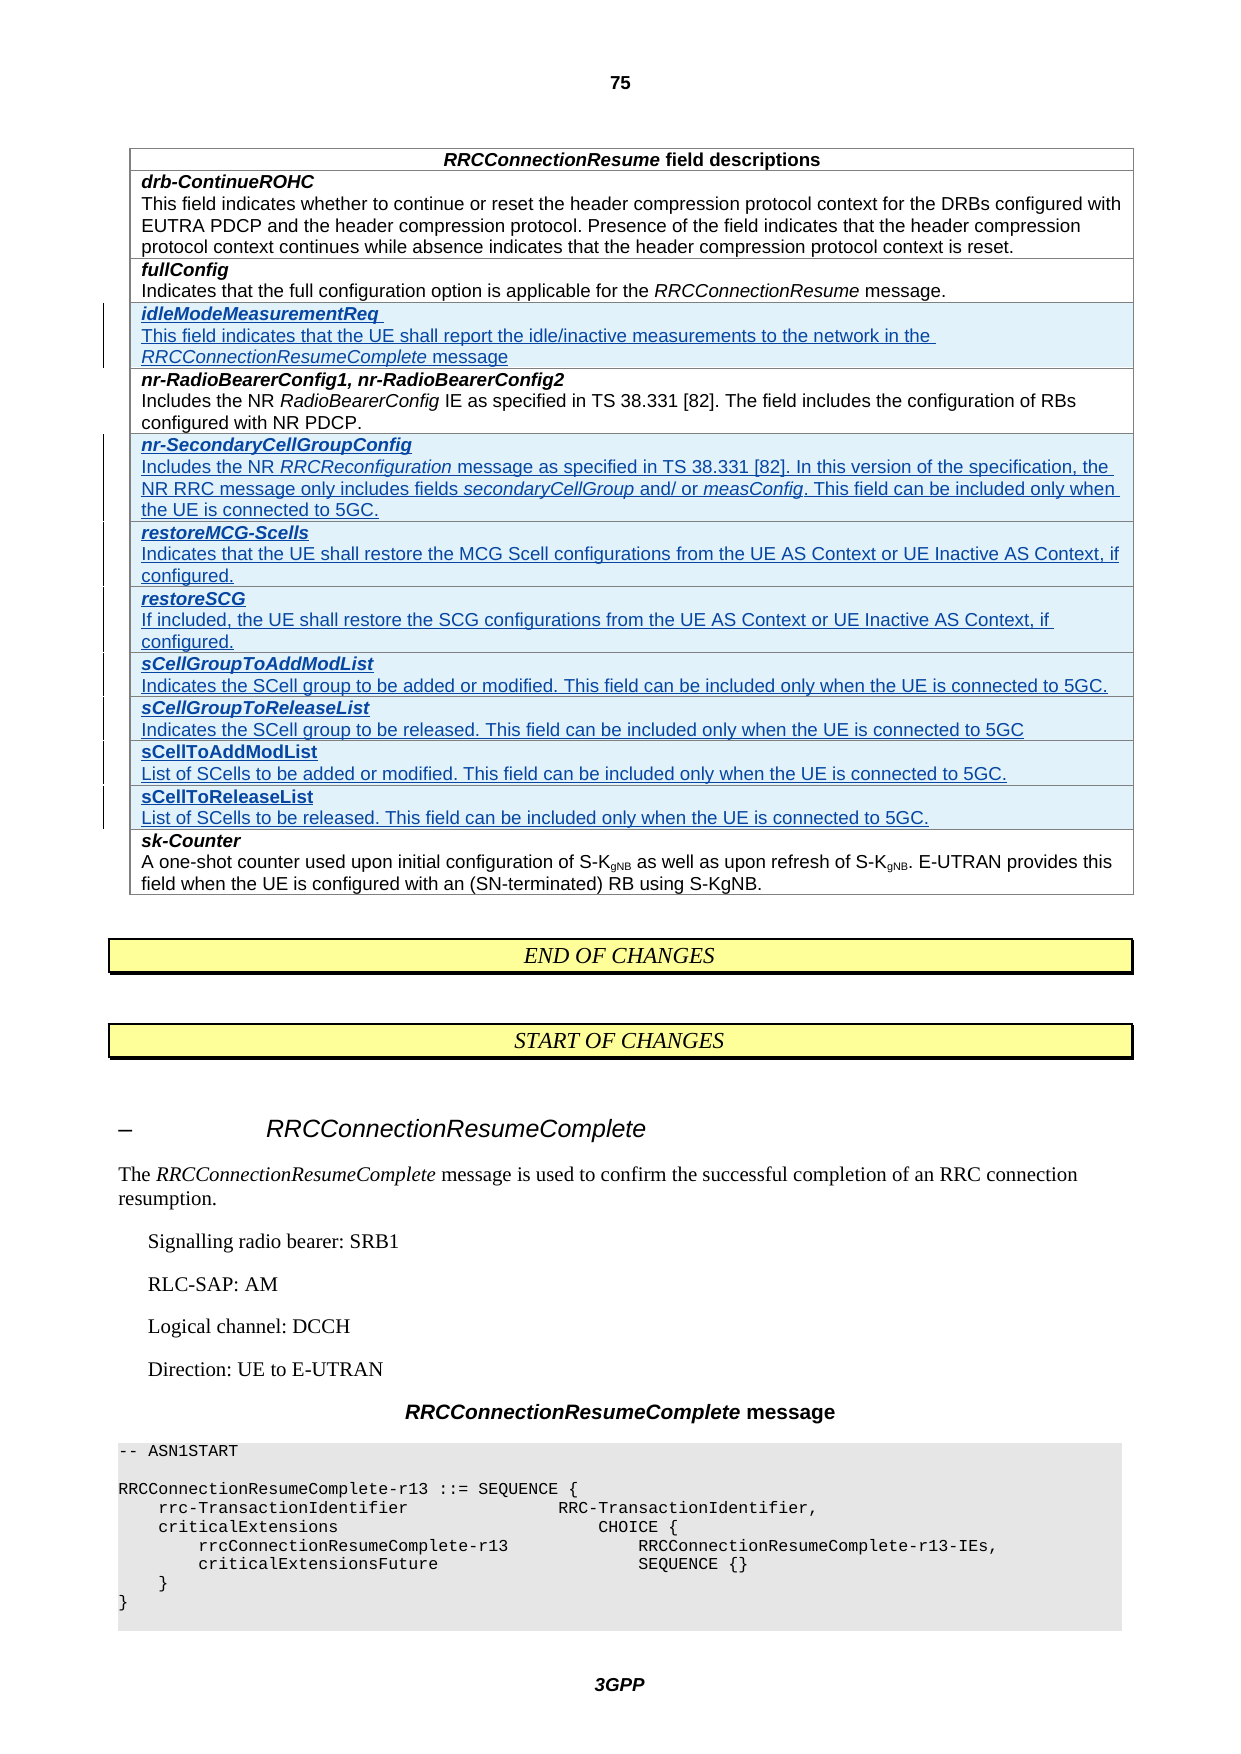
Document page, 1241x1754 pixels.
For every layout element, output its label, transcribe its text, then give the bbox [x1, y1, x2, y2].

text Logical channel: DCCH [148, 1314, 1122, 1338]
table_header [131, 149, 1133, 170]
text Signalling radio bearer: SRB1 [148, 1229, 1122, 1253]
text } [118, 1594, 1122, 1612]
text } [118, 1575, 1122, 1594]
text RRCConnectionResumeComplete message [118, 1400, 1122, 1424]
text -- ASN1START [118, 1443, 1122, 1462]
text rrc-TransactionIdentifier RRC-TransactionIdentifier, [118, 1499, 1122, 1518]
text END OF CHANGES [110, 940, 1131, 971]
text START OF CHANGES [110, 1025, 1131, 1056]
text RLC-SAP: AM [148, 1272, 1122, 1296]
subtitle – RRCConnectionResumeComplete [118, 1114, 1122, 1143]
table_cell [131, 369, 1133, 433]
text criticalExtensions CHOICE { [118, 1518, 1122, 1537]
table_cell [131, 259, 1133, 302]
text RRCConnectionResumeComplete-r13 ::= SEQUENCE { [118, 1481, 1122, 1499]
text criticalExtensionsFuture SEQUENCE {} [118, 1556, 1122, 1575]
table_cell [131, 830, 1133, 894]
text The RRCConnectionResumeComplete message is used to confirm the successful completion of an RRC connection resumption. [118, 1162, 1122, 1210]
text rrcConnectionResumeComplete-r13 RRCConnectionResumeComplete-r13-IEs, [118, 1537, 1122, 1556]
text Direction: UE to E-UTRAN [148, 1357, 1122, 1381]
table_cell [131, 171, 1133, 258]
